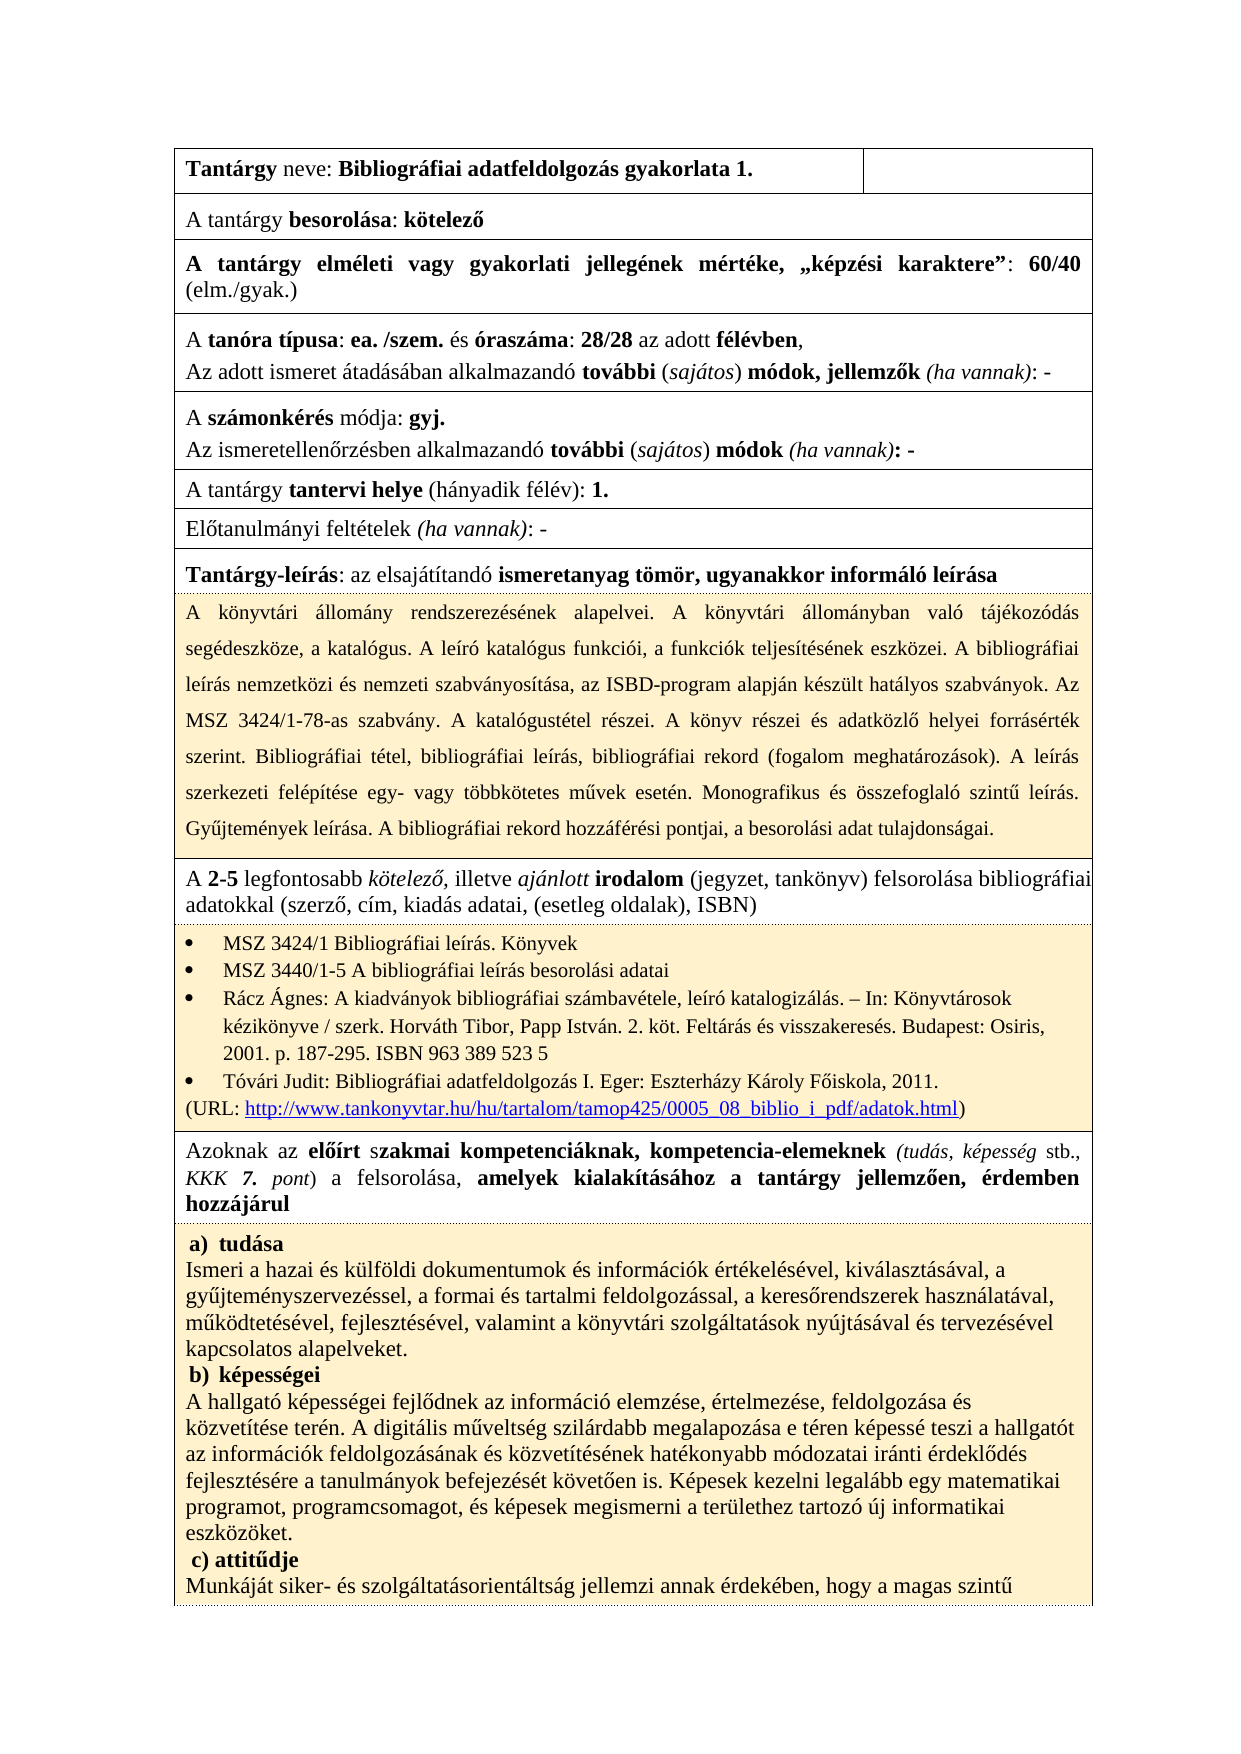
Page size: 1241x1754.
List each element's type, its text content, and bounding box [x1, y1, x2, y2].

table_cell A tanóra típusa: ea. /szem. és óraszáma: 28/28 az adott félévben, Az adott ismeret átadásában alkalmazandó további (sajátos) módok, jellemzők (ha vannak): - [175, 314, 1092, 391]
table_cell A számonkérés módja: gyj. Az ismeretellenőrzésben alkalmazandó további (sajátos) módok (ha vannak): - [175, 392, 1092, 469]
table_cell A tantárgy tantervi helye (hányadik félév): 1. [175, 470, 1092, 508]
table_cell Tantárgy-leírás: az elsajátítandó ismeretanyag tömör, ugyanakkor informáló leírása [175, 549, 1092, 593]
table_cell MSZ 3424/1 Bibliográfiai leírás. Könyvek MSZ 3440/1- bibliográfiai leírás besorolási adatai Rácz Ágnes: A kiadványok bibliográfiai számbavétele, leíró katalogizálás. – In: Könyvtárosok kézikönyve / szerk. Horváth Tibor, Papp István. 2. köt. Feltárás és visszakeresés. Budapest: Osiris, 2001. p. 187-295. ISBN 963 389 523 5 Tóvári Judit: Bibliográfiai adatfeldolgozás I. Eger: Eszterházy Károly Főiskola, 2011. (URL: http://www.tankonyvtar.hu/hu/tartalom/tamop425/0005_08_biblio_i_pdf/adatok.html) [175, 924, 1092, 1131]
table_cell A könyvtári állomány rendszerezésének alapelvei. A könyvtári állományban való tájékozódás segédeszköze, a katalógus. A leíró katalógus funkciói, a funkciók teljesítésének eszközei. A bibliográfiai leírás nemzetközi és nemzeti szabványosítása, az ISBD-program alapján készült hatályos szabványok. Az MSZ 3424/1-78-as szabvány. A katalógustétel részei. A könyv részei és adatközlő helyei forrásérték szerint. Bibliográfiai tétel, bibliográfiai leírás, bibliográfiai rekord (fogalom meghatározások). A leírás szerkezeti felépítése egy- vagy többkötetes művek esetén. Monografikus és összefoglaló szintű leírás. Gyűjtemények leírása. A bibliográfiai rekord hozzáférési pontjai, a besorolási adat tulajdonságai. [175, 593, 1092, 858]
table_cell Előtanulmányi feltételek (ha vannak): - [175, 509, 1092, 547]
table_header [864, 149, 1092, 193]
table_cell Azoknak az előírt szakmai kompetenciáknak, kompetencia-elemeknek (tudás, képesség stb., KKK 7. pont) a felsorolása, amelyek kialakításához a tantárgy jellemzően, érdemben hozzájárul [175, 1132, 1092, 1223]
table_header Tantárgy neve: Bibliográfiai adatfeldolgozás gyakorlata 1. [175, 149, 863, 193]
table_cell A tantárgy besorolása: kötelező [175, 194, 1092, 239]
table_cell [175, 1223, 1092, 1604]
table_cell A tantárgy elméleti vagy gyakorlati jellegének mértéke, „képzési karaktere”: 60/40 (elm./gyak.) [175, 240, 1092, 313]
table_cell A 2-5 legfontosabb kötelező, illetve ajánlott irodalom (jegyzet, tankönyv) felsorolása bibliográfiai adatokkal (szerző, cím, kiadás adatai, (esetleg oldalak), ISBN) [175, 859, 1092, 924]
